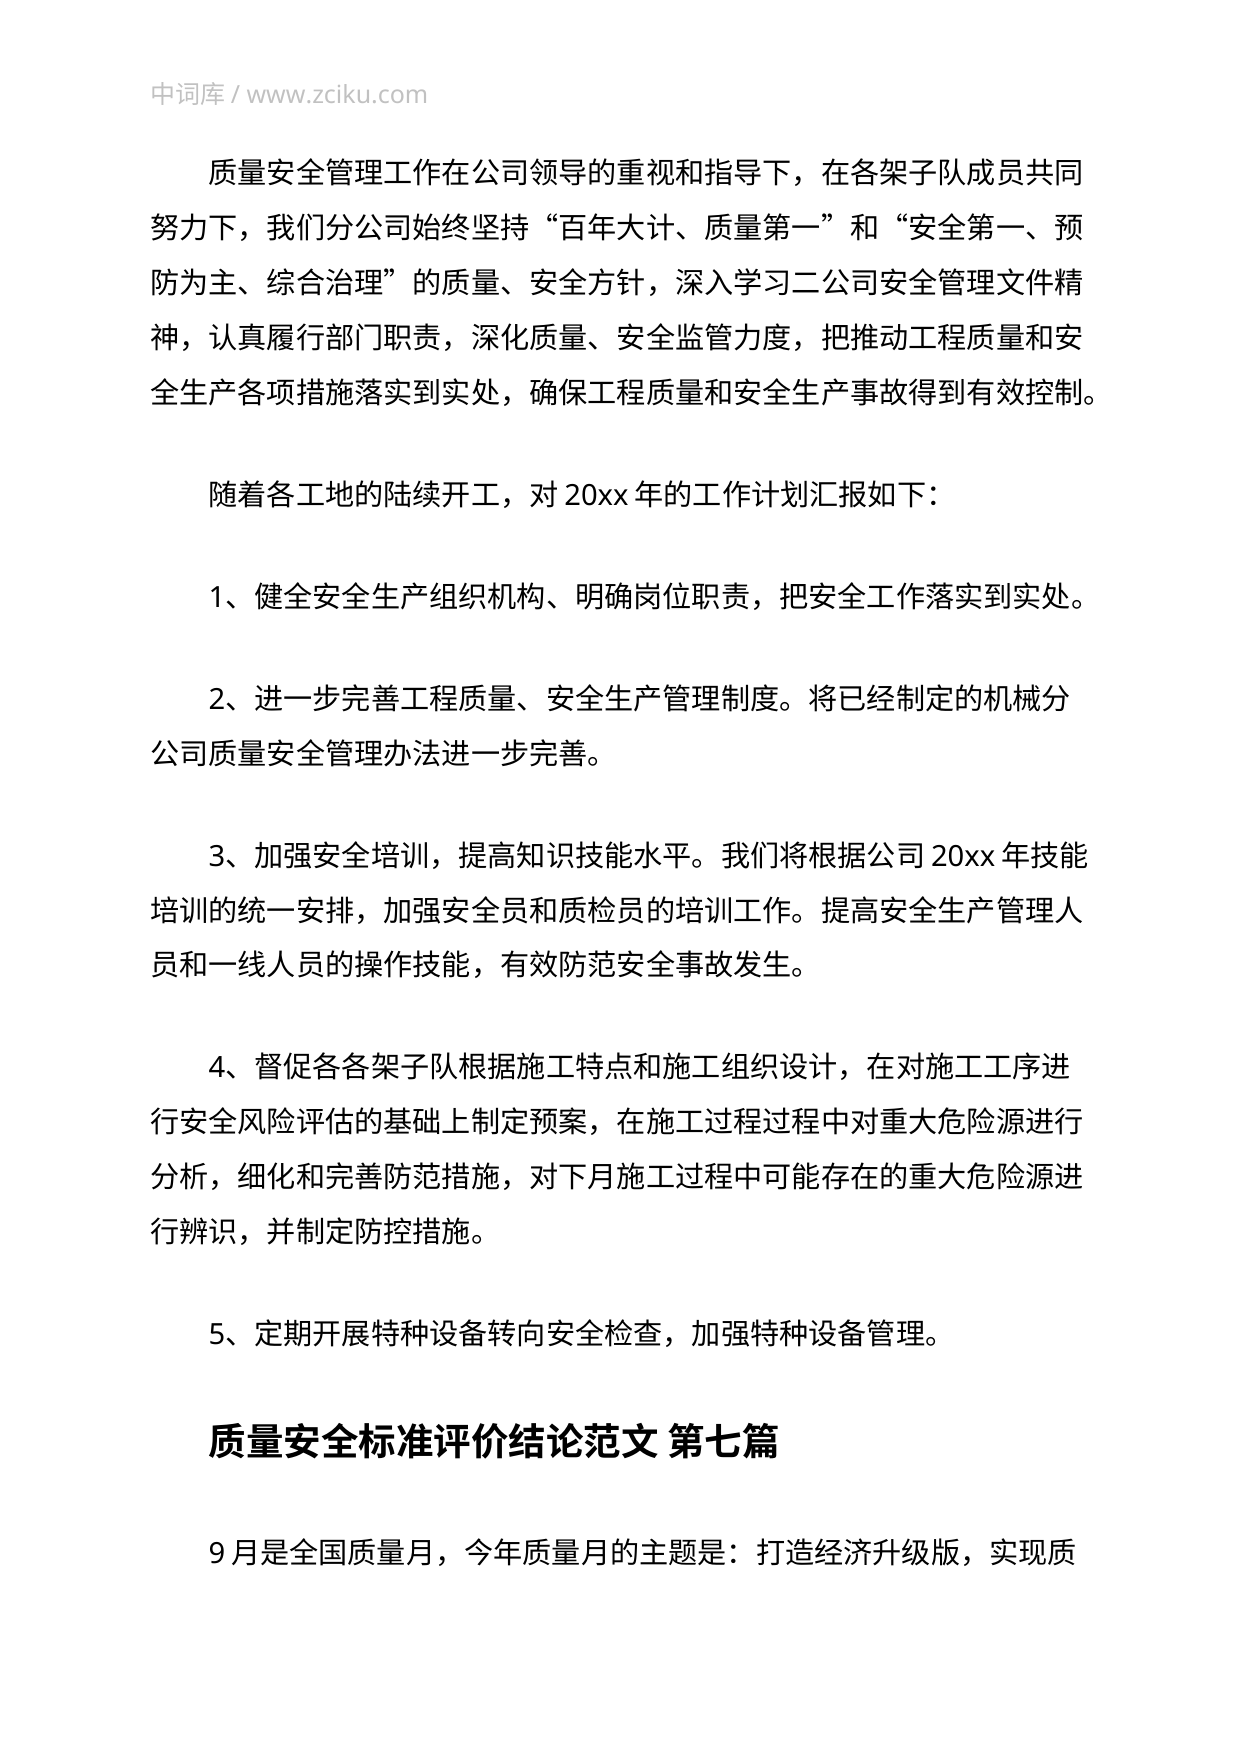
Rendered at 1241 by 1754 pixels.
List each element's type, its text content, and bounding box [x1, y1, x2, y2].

text 质量安全标准评价结论范文 第七篇 [150, 1412, 1090, 1467]
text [150, 1530, 1090, 1572]
text 3、加强安全培训，提高知识技能水平。我们将根据公司20xx年技能培训的统一安排，加强安全员和质检员的培训工作。提高安全生产管理人员和一线人员的操作技能，有效防范安全事故发生。 [150, 832, 1090, 984]
text 质量安全管理工作在公司领导的重视和指导下，在各架子队成员共同努力下，我们分公司始终坚持“百年大计、质量第一”和“安全第一、预防为主、综合治理”的质量、安全方针，深入学习二公司安全管理文件精神，认真履行部门职责，深化质量、安全监管力度，把推动工程质量和安全生产各项措施落实到实处，确保工程质量和安全生产事故得到有效控制。 [150, 150, 1090, 412]
text 随着各工地的陆续开工，对20xx年的工作计划汇报如下： [150, 471, 1090, 514]
text 1、健全安全生产组织机构、明确岗位职责，把安全工作落实到实处。 [150, 573, 1090, 616]
text 2、进一步完善工程质量、安全生产管理制度。将已经制定的机械分公司质量安全管理办法进一步完善。 [150, 675, 1090, 773]
text 4、督促各各架子队根据施工特点和施工组织设计，在对施工工序进行安全风险评估的基础上制定预案，在施工过程过程中对重大危险源进行分析，细化和完善防范措施，对下月施工过程中可能存在的重大危险源进行辨识，并制定防控措施。 [150, 1044, 1090, 1251]
text 5、定期开展特种设备转向安全检查，加强特种设备管理。 [150, 1310, 1090, 1353]
